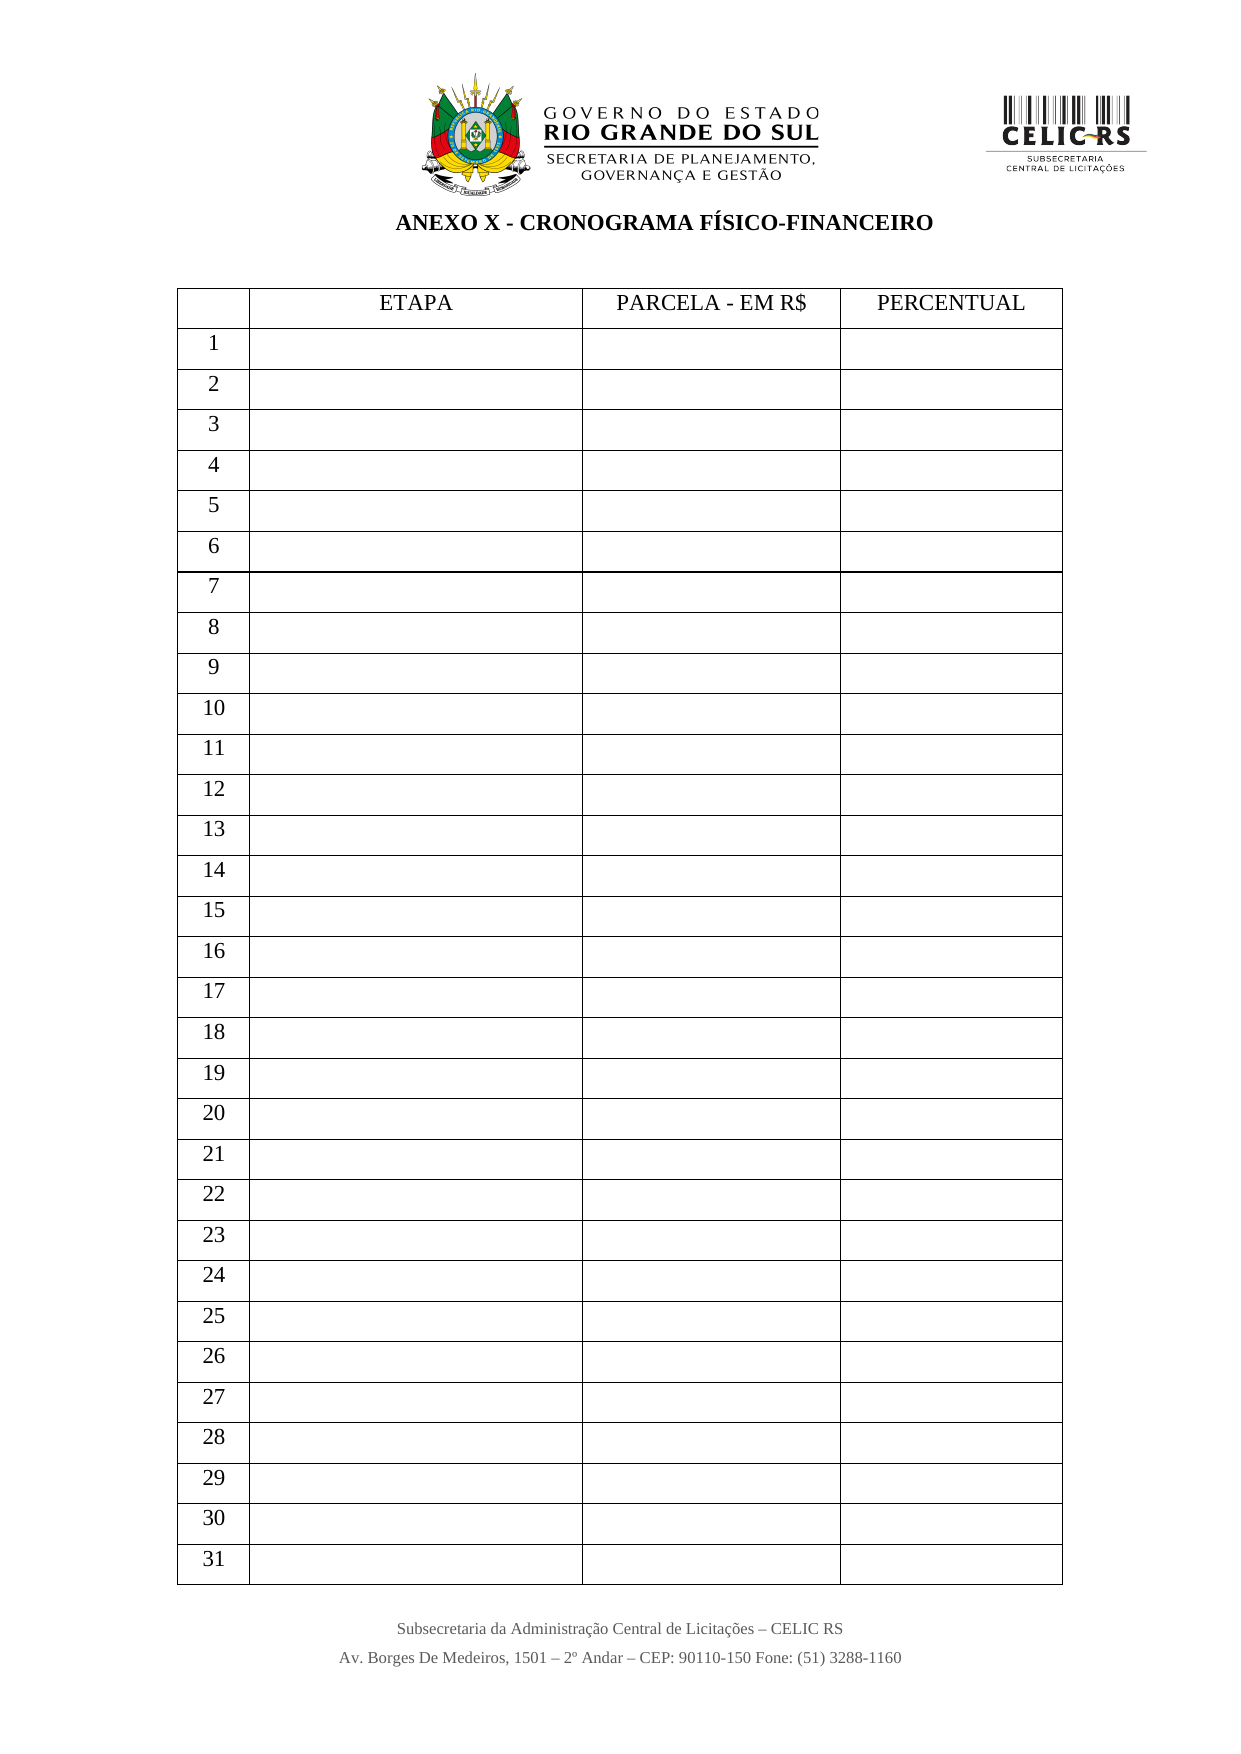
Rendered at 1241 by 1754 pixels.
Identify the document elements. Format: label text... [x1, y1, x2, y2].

table_cell [250, 329, 582, 369]
table_cell [250, 1464, 582, 1503]
table_cell 16 [178, 937, 249, 977]
table_cell [250, 532, 582, 571]
table_cell [250, 1423, 582, 1463]
table_cell 21 [178, 1140, 249, 1179]
table_cell [841, 451, 1062, 490]
table_cell [583, 410, 840, 450]
table_cell [583, 1140, 840, 1179]
table_cell 24 [178, 1261, 249, 1301]
table_header PERCENTUAL [841, 289, 1062, 328]
table_cell 25 [178, 1302, 249, 1341]
table_cell 8 [178, 613, 249, 652]
table_cell [841, 1261, 1062, 1301]
table_cell [583, 654, 840, 693]
table_cell 23 [178, 1221, 249, 1260]
table_cell [841, 1180, 1062, 1220]
table_cell [583, 1464, 840, 1503]
table_cell [250, 937, 582, 977]
table_cell [250, 654, 582, 693]
table_cell [841, 532, 1062, 571]
table_cell 7 [178, 573, 249, 612]
table_cell 17 [178, 978, 249, 1017]
table_cell 31 [178, 1545, 249, 1584]
table_cell [583, 1180, 840, 1220]
table_cell 19 [178, 1059, 249, 1098]
table_cell [250, 856, 582, 896]
table_cell [583, 451, 840, 490]
table_cell [583, 613, 840, 652]
table_cell [583, 1342, 840, 1382]
table_cell 22 [178, 1180, 249, 1220]
table_cell [841, 1302, 1062, 1341]
table_cell [583, 897, 840, 936]
table_cell 30 [178, 1504, 249, 1544]
table_cell [841, 1423, 1062, 1463]
table_cell [841, 1504, 1062, 1544]
table_cell [841, 491, 1062, 531]
table_cell [250, 410, 582, 450]
table_cell [250, 451, 582, 490]
table_cell [841, 775, 1062, 814]
table_cell 2 [178, 370, 249, 409]
table_cell [250, 775, 582, 814]
table_cell [583, 1018, 840, 1058]
table_cell 27 [178, 1383, 249, 1422]
table_cell [583, 1099, 840, 1139]
table_cell 4 [178, 451, 249, 490]
table_cell [583, 735, 840, 774]
table_cell [583, 1545, 840, 1584]
table_cell [250, 573, 582, 612]
table_cell 10 [178, 694, 249, 733]
table_cell [583, 370, 840, 409]
table_cell [583, 1423, 840, 1463]
table_cell [250, 1545, 582, 1584]
table_cell [841, 573, 1062, 612]
table_cell [583, 1504, 840, 1544]
table_cell [841, 1545, 1062, 1584]
table_cell 1 [178, 329, 249, 369]
table_cell [841, 856, 1062, 896]
table_cell [583, 816, 840, 855]
picture [983, 90, 1148, 177]
table_cell 15 [178, 897, 249, 936]
table_cell [841, 978, 1062, 1017]
subtitle ANEXO X - CRONOGRAMA FÍSICO-FINANCEIRO [266, 209, 974, 235]
table_cell [583, 532, 840, 571]
table_cell 11 [178, 735, 249, 774]
table_cell [250, 897, 582, 936]
table_cell [841, 1464, 1062, 1503]
table_cell [583, 491, 840, 531]
table_cell [583, 1383, 840, 1422]
table_cell [250, 1302, 582, 1341]
table_cell [250, 1383, 582, 1422]
table_cell [250, 1140, 582, 1179]
table_cell [583, 694, 840, 733]
table_cell [250, 491, 582, 531]
table_cell [841, 1018, 1062, 1058]
table_cell [841, 1221, 1062, 1260]
table_cell [841, 816, 1062, 855]
table_cell [583, 1221, 840, 1260]
table_cell [250, 816, 582, 855]
table_cell 26 [178, 1342, 249, 1382]
table_cell 12 [178, 775, 249, 814]
table_cell 28 [178, 1423, 249, 1463]
table_cell [583, 329, 840, 369]
table_cell [841, 1342, 1062, 1382]
table_cell [841, 1140, 1062, 1179]
table_header ETAPA [250, 289, 582, 328]
table_cell [250, 1504, 582, 1544]
table_cell 6 [178, 532, 249, 571]
table_cell [583, 937, 840, 977]
table_cell 5 [178, 491, 249, 531]
table_cell 14 [178, 856, 249, 896]
table_cell [250, 694, 582, 733]
table_cell [583, 978, 840, 1017]
table_cell [250, 1018, 582, 1058]
table_cell [250, 1342, 582, 1382]
table_cell [250, 735, 582, 774]
table_cell [841, 654, 1062, 693]
table_cell 13 [178, 816, 249, 855]
table_cell 20 [178, 1099, 249, 1139]
table_cell [583, 856, 840, 896]
table_cell [583, 775, 840, 814]
table_cell [583, 1302, 840, 1341]
table_cell 18 [178, 1018, 249, 1058]
table_header [178, 289, 249, 328]
table_cell [841, 735, 1062, 774]
table_cell [841, 1059, 1062, 1098]
table_cell [583, 573, 840, 612]
picture [421, 73, 819, 196]
table_header PARCELA - EM R$ [583, 289, 840, 328]
table_cell [841, 1099, 1062, 1139]
table_cell [250, 613, 582, 652]
table_cell [841, 694, 1062, 733]
table_cell [250, 370, 582, 409]
table_cell [841, 897, 1062, 936]
table_cell [583, 1059, 840, 1098]
table_cell [250, 1059, 582, 1098]
table_cell [841, 1383, 1062, 1422]
table_cell 9 [178, 654, 249, 693]
table_cell 3 [178, 410, 249, 450]
table_cell [841, 937, 1062, 977]
table_cell 29 [178, 1464, 249, 1503]
table_cell [250, 1180, 582, 1220]
table_cell [250, 1261, 582, 1301]
table_cell [841, 613, 1062, 652]
table_cell [583, 1261, 840, 1301]
table_cell [250, 978, 582, 1017]
table_cell [841, 329, 1062, 369]
table_cell [250, 1221, 582, 1260]
table_cell [841, 370, 1062, 409]
table_cell [250, 1099, 582, 1139]
table_cell [841, 410, 1062, 450]
